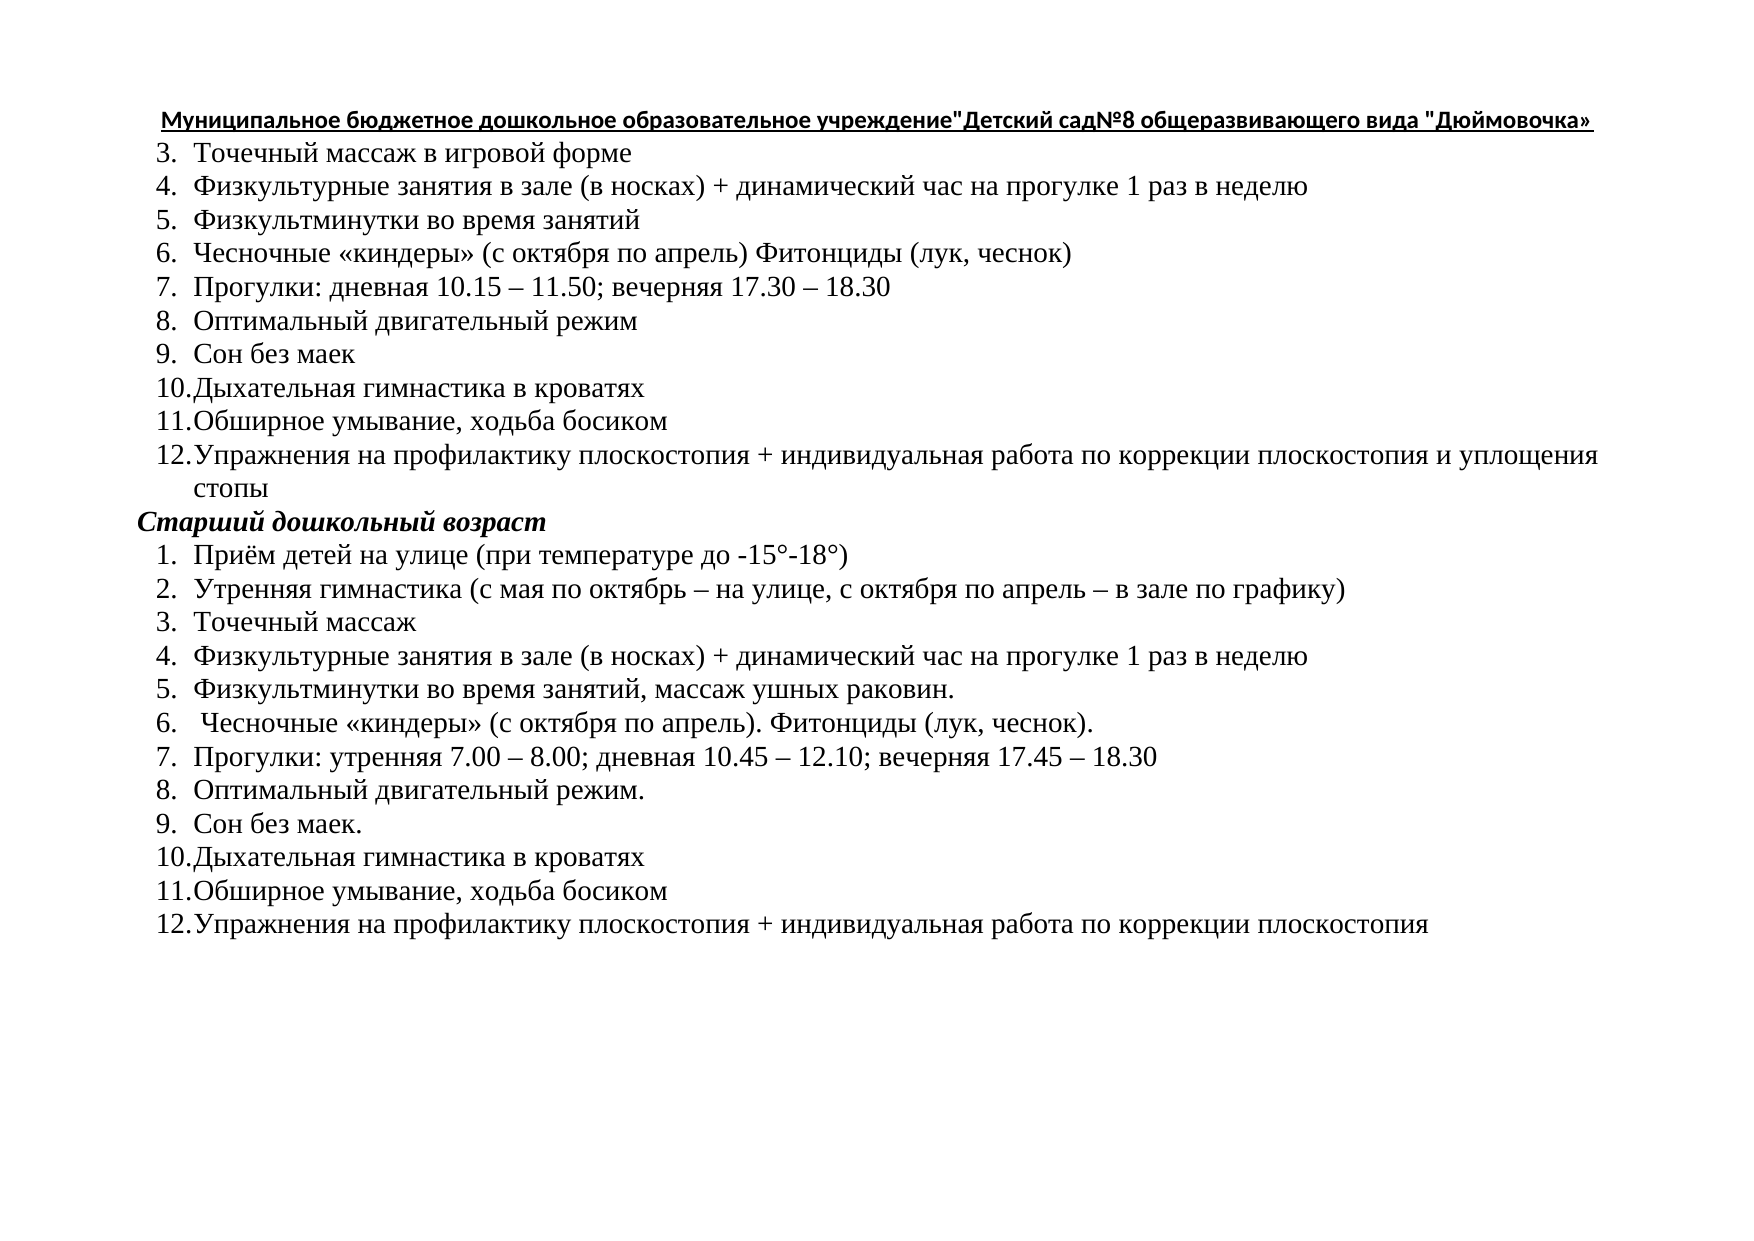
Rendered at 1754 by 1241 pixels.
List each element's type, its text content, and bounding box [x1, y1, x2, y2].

list Физкультурные занятия в зале (в носках) + динамический час на прогулке 1 раз в неделю [156, 168, 1636, 202]
list Дыхательная гимнастика в кроватях [156, 839, 1636, 873]
list Приём детей на улице (при температуре до -15°-18°) [156, 537, 1636, 571]
list Физкультминутки во время занятий [156, 202, 1636, 236]
list Точечный массаж в игровой форме [156, 135, 1636, 168]
list Дыхательная гимнастика в кроватях [156, 370, 1636, 403]
text Старший дошкольный возраст [118, 504, 1636, 537]
list Физкультминутки во время занятий, массаж ушных раковин. [156, 672, 1636, 705]
list Точечный массаж [156, 604, 1636, 638]
list Чесночные «киндеры» (с октября по апрель) Фитонциды (лук, чеснок) [156, 236, 1636, 269]
list Упражнения на профилактику плоскостопия + индивидуальная работа по коррекции плоскостопия [156, 906, 1636, 940]
list Сон без маек. [156, 806, 1636, 839]
list Упражнения на профилактику плоскостопия + индивидуальная работа по коррекции плоскостопия и уплощения стопы [156, 437, 1636, 504]
list Сон без маек [156, 336, 1636, 370]
list Оптимальный двигательный режим. [156, 772, 1636, 806]
list Чесночные «киндеры» (с октября по апрель). Фитонциды (лук, чеснок). [156, 705, 1636, 739]
list Оптимальный двигательный режим [156, 303, 1636, 336]
list Утренняя гимнастика (с мая по октябрь – на улице, с октября по апрель – в зале по графику) [156, 571, 1636, 604]
list Физкультурные занятия в зале (в носках) + динамический час на прогулке 1 раз в неделю [156, 638, 1636, 672]
list Прогулки: дневная 10.15 – 11.50; вечерняя 17.30 – 18.30 [156, 269, 1636, 303]
list Обширное умывание, ходьба босиком [156, 873, 1636, 906]
list Прогулки: утренняя 7.00 – 8.00; дневная 10.45 – 12.10; вечерняя 17.45 – 18.30 [156, 739, 1636, 772]
list Обширное умывание, ходьба босиком [156, 403, 1636, 437]
